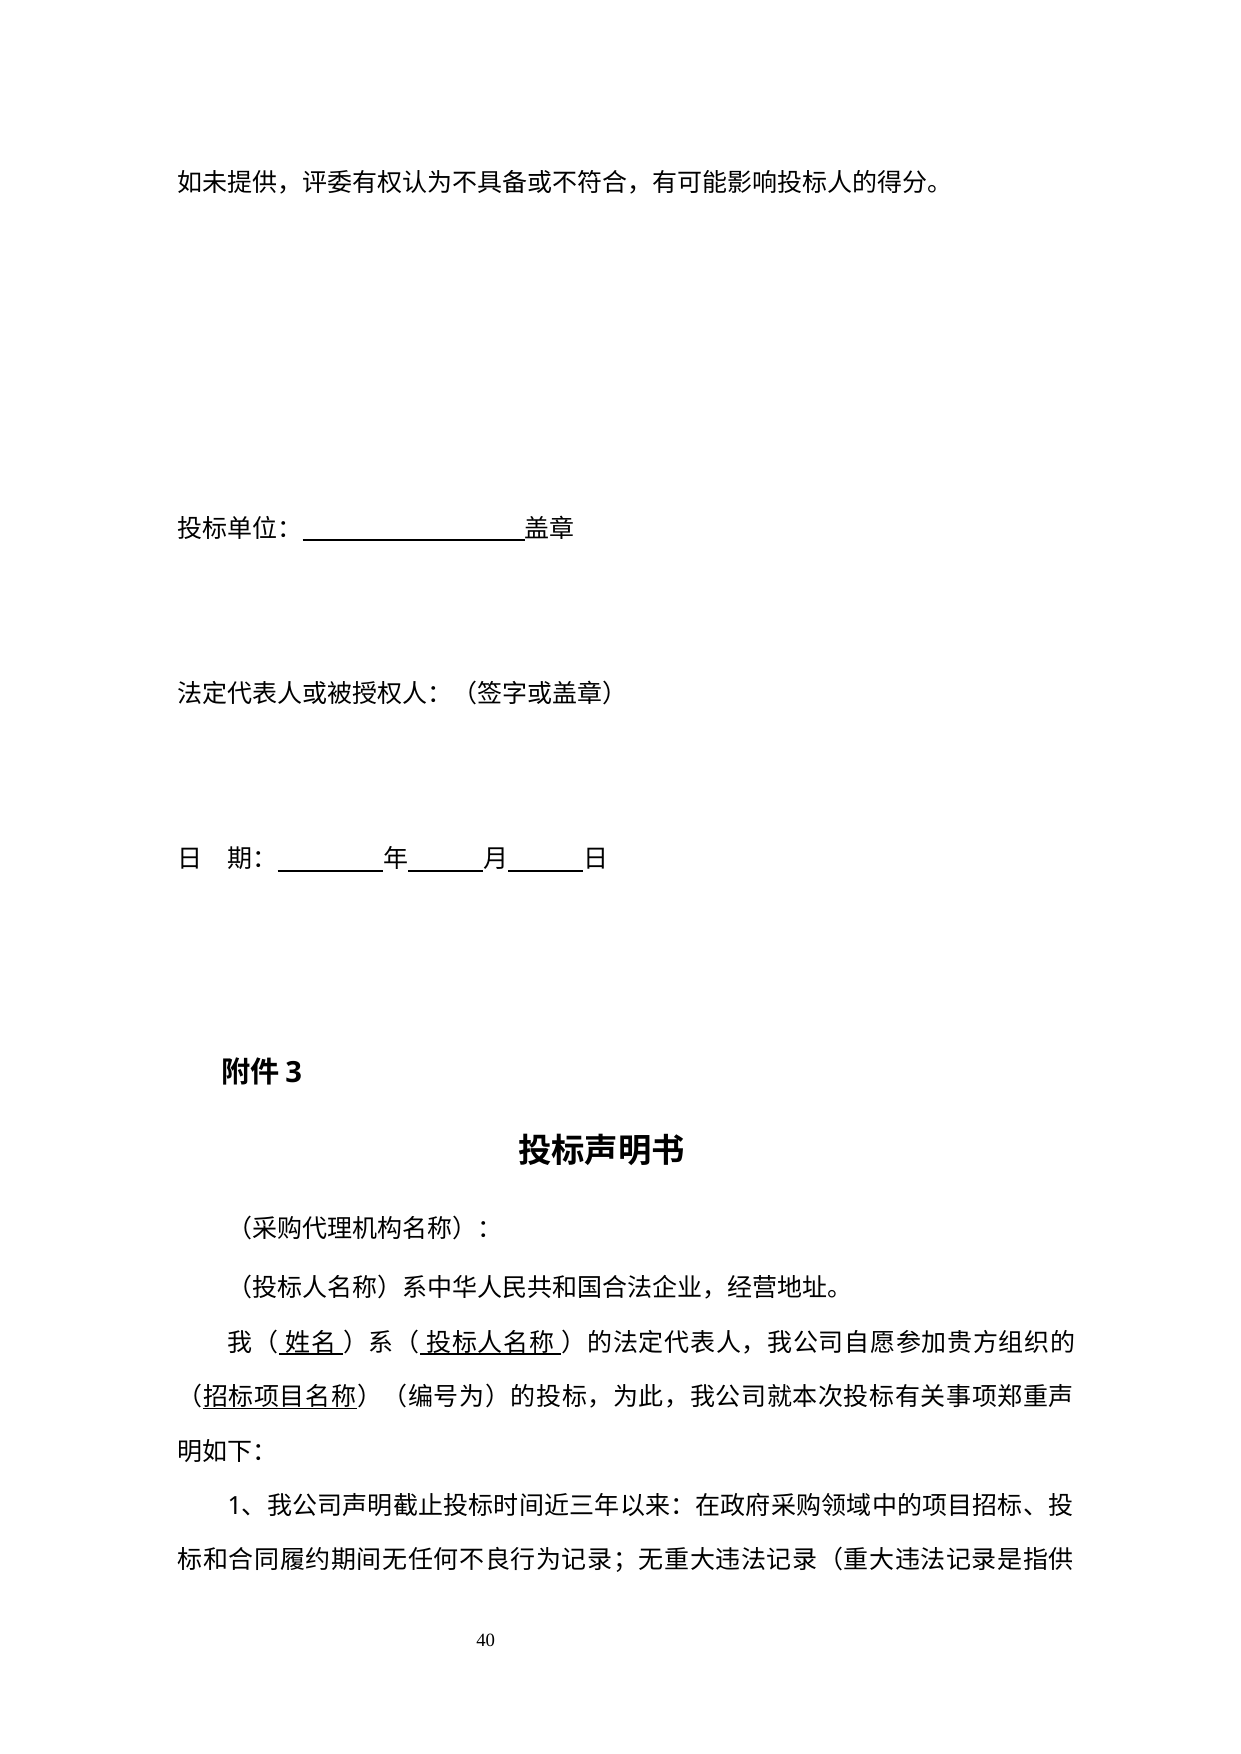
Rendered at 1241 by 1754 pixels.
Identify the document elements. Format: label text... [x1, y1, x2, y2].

text （投标人名称）系中华人民共和国合法企业，经营地址。 [177, 1268, 1075, 1304]
text 法定代表人或被授权人：（签字或盖章） [177, 659, 1075, 724]
text 日 期： 年 月 日 [177, 824, 1075, 889]
text 附件3 [221, 1037, 1075, 1102]
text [177, 162, 1075, 198]
text 我（ 姓名 ）系（ 投标人名称 ）的法定代表人，我公司自愿参加贵方组织的（招标项目名称）（编号为）的投标，为此，我公司就本次投标有关事项郑重声明如下： [177, 1322, 1075, 1467]
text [177, 1485, 1075, 1576]
text 投标声明书 [177, 1123, 1025, 1172]
text 投标单位： 盖章 [177, 494, 1075, 559]
text （采购代理机构名称）： [177, 1208, 1075, 1244]
